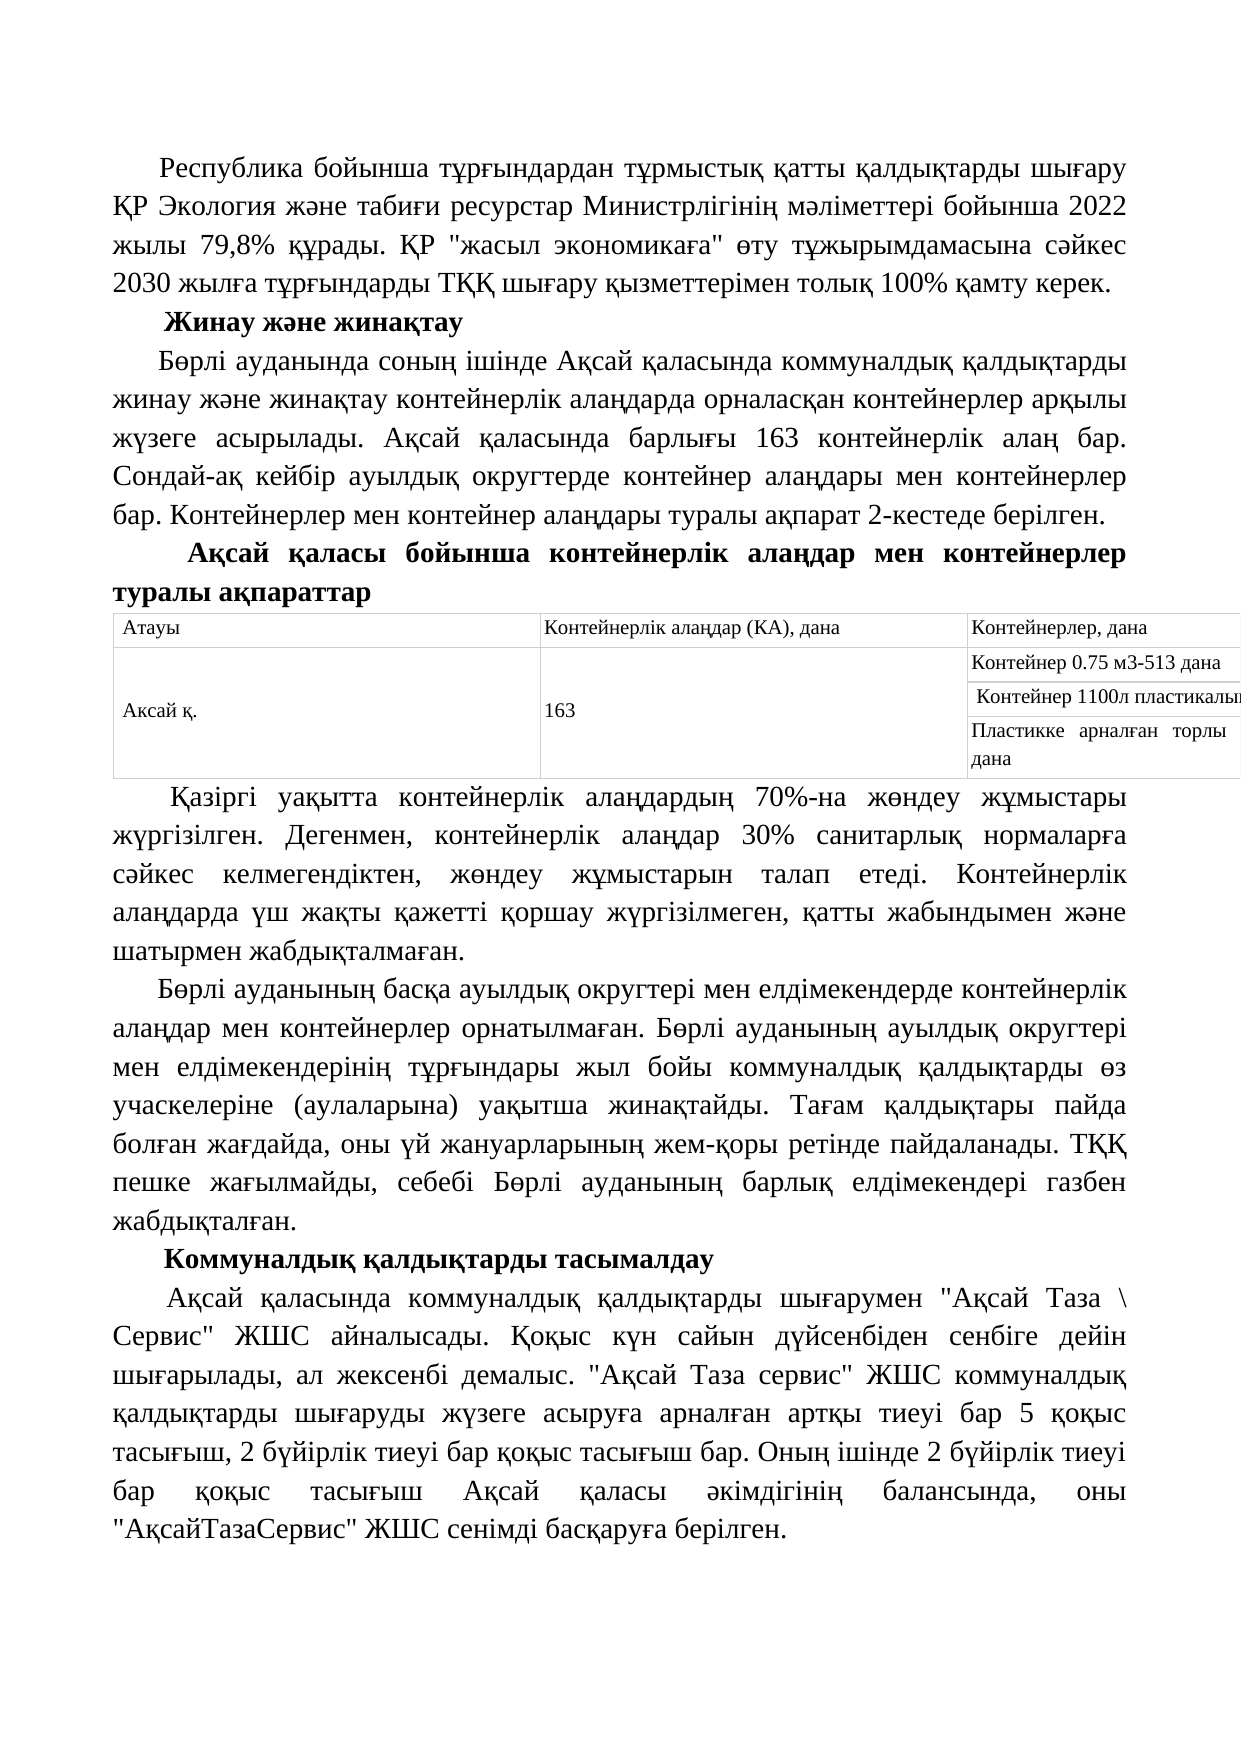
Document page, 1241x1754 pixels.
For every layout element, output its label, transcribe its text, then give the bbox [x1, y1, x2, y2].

table_header Атауы [114, 614, 540, 647]
table_header Контейнерлер, дана [968, 614, 1240, 647]
text Коммуналдық қалдықтарды тасымалдау [112, 1241, 1128, 1275]
table_cell Пластикке арналған торлы контейнер – 30 дана [968, 717, 1240, 778]
text Республика бойынша тұрғындардан тұрмыстық қатты қалдықтарды шығару ҚР Экология және табиғи ресурстар Министрлігінің мәліметтері бойынша 2022 жылы 79,8% құрады. ҚР "жасыл экономикаға" өту тұжырымдамасына сәйкес 2030 жылға тұрғындарды ТҚҚ шығару қызметтерімен толық 100% қамту керек. [112, 150, 1128, 299]
text Бөрлі ауданында соның ішінде Ақсай қаласында коммуналдық қалдықтарды жинау және жинақтау контейнерлік алаңдарда орналасқан контейнерлер арқылы жүзеге асырылады. Ақсай қаласында барлығы 163 контейнерлік алаң бар. Сондай-ақ кейбір ауылдық округтерде контейнер алаңдары мен контейнерлер бар. Контейнерлер мен контейнер алаңдары туралы ақпарат 2-кестеде берілген. [112, 343, 1128, 530]
text Қазіргі уақытта контейнерлік алаңдардың 70%-на жөндеу жұмыстары жүргізілген. Дегенмен, контейнерлік алаңдар 30% санитарлық нормаларға сәйкес келмегендіктен, жөндеу жұмыстарын талап етеді. Контейнерлік алаңдарда үш жақты қажетті қоршау жүргізілмеген, қатты жабындымен және шатырмен жабдықталмаған. [112, 779, 1128, 967]
table_cell Контейнер 0.75 м3-513 дана [968, 648, 1240, 681]
table_cell Контейнер 1100л пластикалық -250 [968, 683, 1240, 716]
text Ақсай қаласында коммуналдық қалдықтарды шығарумен "Ақсай Таза \Сервис" ЖШС айналысады. Қоқыс күн сайын дүйсенбіден сенбіге дейін шығарылады, ал жексенбі демалыс. "Ақсай Таза сервис" ЖШС коммуналдық қалдықтарды шығаруды жүзеге асыруға арналған артқы тиеуі бар 5 қоқыс тасығыш, 2 бүйірлік тиеуі бар қоқыс тасығыш бар. Оның ішінде 2 бүйірлік тиеуі бар қоқыс тасығыш Ақсай қаласы әкімдігінің балансында, оны "АқсайТазаСервис" ЖШС сенімді басқаруға берілген. [112, 1280, 1128, 1545]
table_cell Аксай қ. [114, 648, 540, 778]
table_cell 163 [541, 648, 967, 778]
text Жинау және жинақтау [112, 304, 1128, 338]
table_header Контейнерлік алаңдар (КА), дана [541, 614, 967, 647]
text Ақсай қаласы бойынша контейнерлік алаңдар мен контейнерлер туралы ақпараттар [112, 535, 1128, 607]
text Бөрлі ауданының басқа ауылдық округтері мен елдімекендерде контейнерлік алаңдар мен контейнерлер орнатылмаған. Бөрлі ауданының ауылдық округтері мен елдімекендерінің тұрғындары жыл бойы коммуналдық қалдықтарды өз учаскелеріне (аулаларына) уақытша жинақтайды. Тағам қалдықтары пайда болған жағдайда, оны үй жануарларының жем-қоры ретінде пайдаланады. ТҚҚ пешке жағылмайды, себебі Бөрлі ауданының барлық елдімекендері газбен жабдықталған. [112, 972, 1128, 1236]
